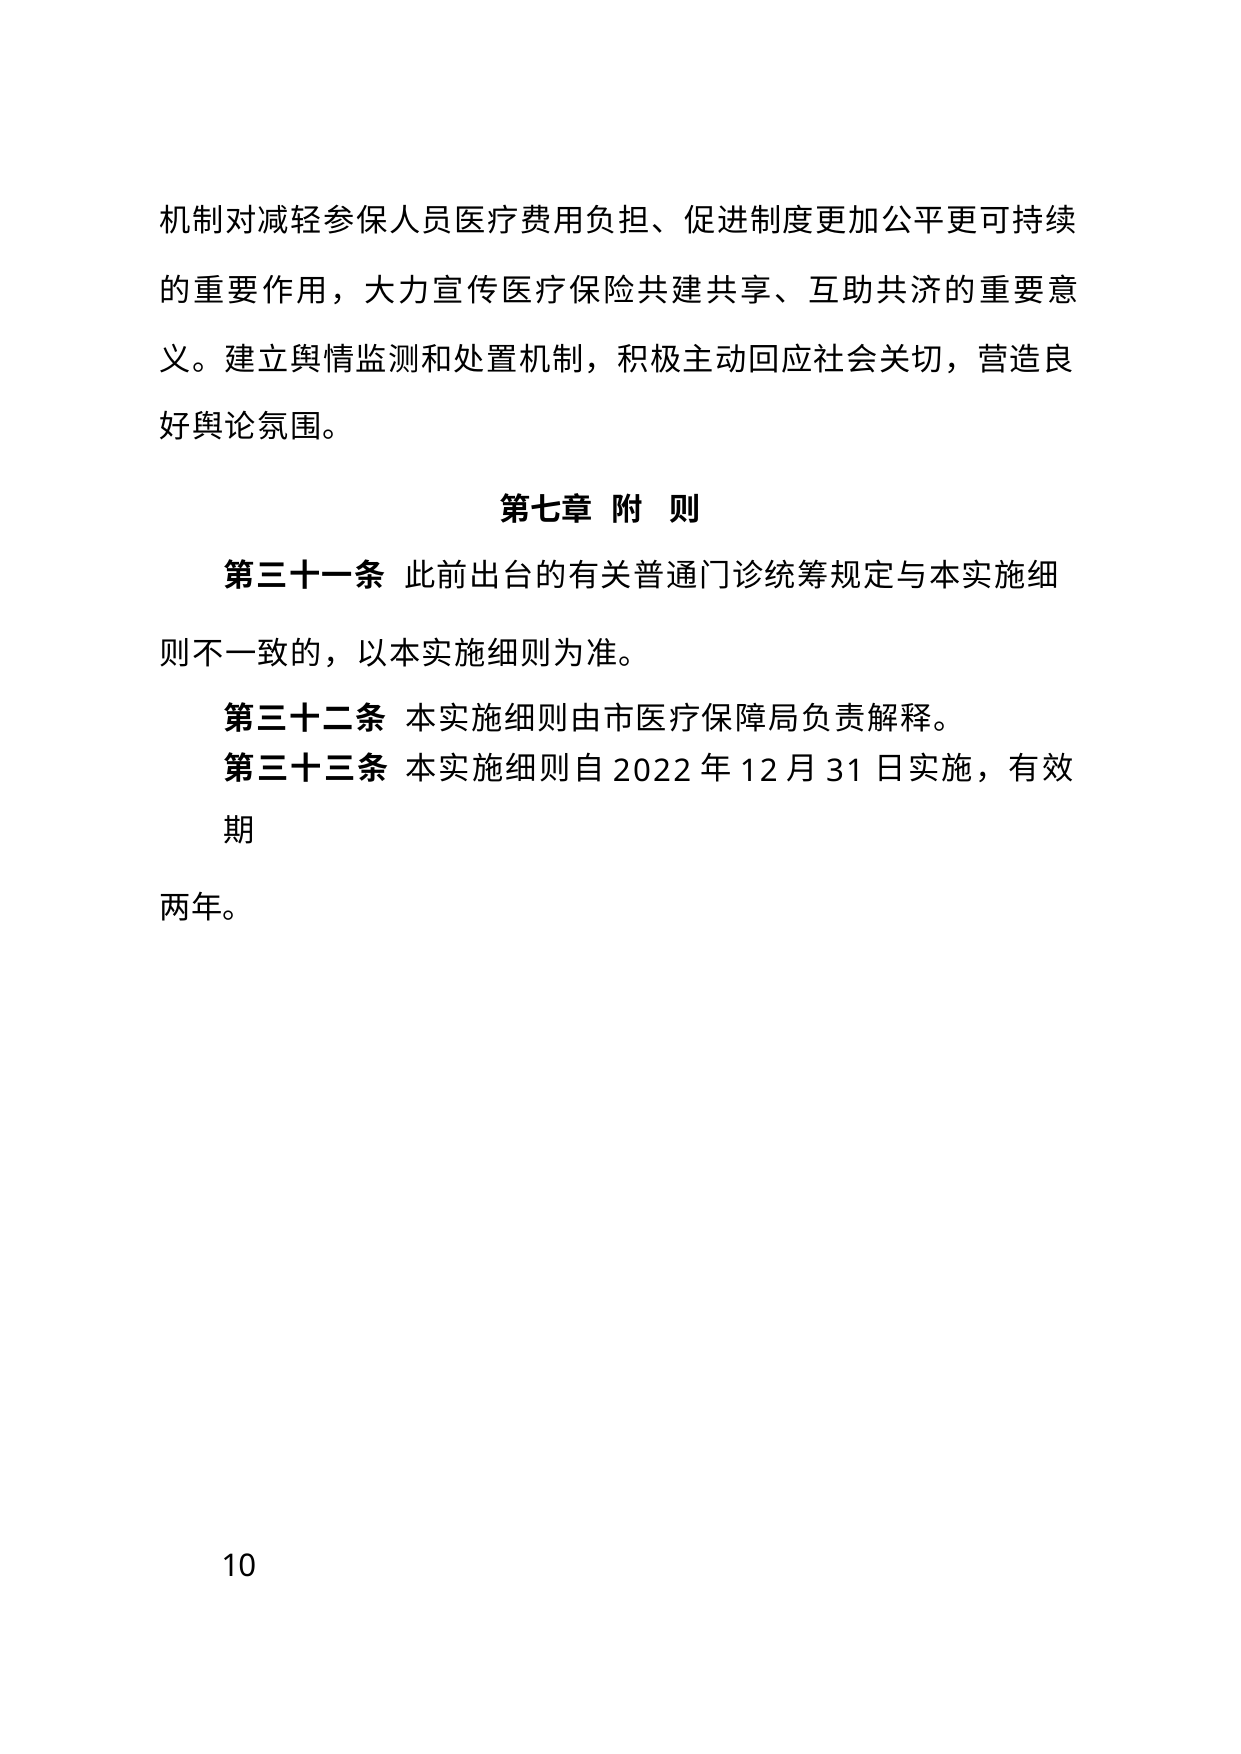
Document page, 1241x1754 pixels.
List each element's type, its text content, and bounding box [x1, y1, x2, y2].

text 机制对减轻参保人员医疗费用负担、促进制度更加公平更可持续 的重要作用，大力宣传医疗保险共建共享、互助共济的重要意 义。建立舆情监测和处置机制，积极主动回应社会关切，营造良 [159, 195, 1078, 380]
text 两年。 [159, 886, 1085, 927]
text 第三十二条 本实施细则由市医疗保障局负责解释。 [223, 696, 1085, 738]
text 第三十一条 此前出台的有关普通门诊统筹规定与本实施细 [223, 569, 1085, 631]
text 则不一致的，以本实施细则为准。 [159, 631, 1085, 673]
text 好舆论氛围。 [159, 404, 1085, 446]
text 第七章 附 则 [499, 487, 1085, 529]
text 第三十三条 本实施细则自2022年12月31 日实施，有效期 [223, 762, 1085, 886]
